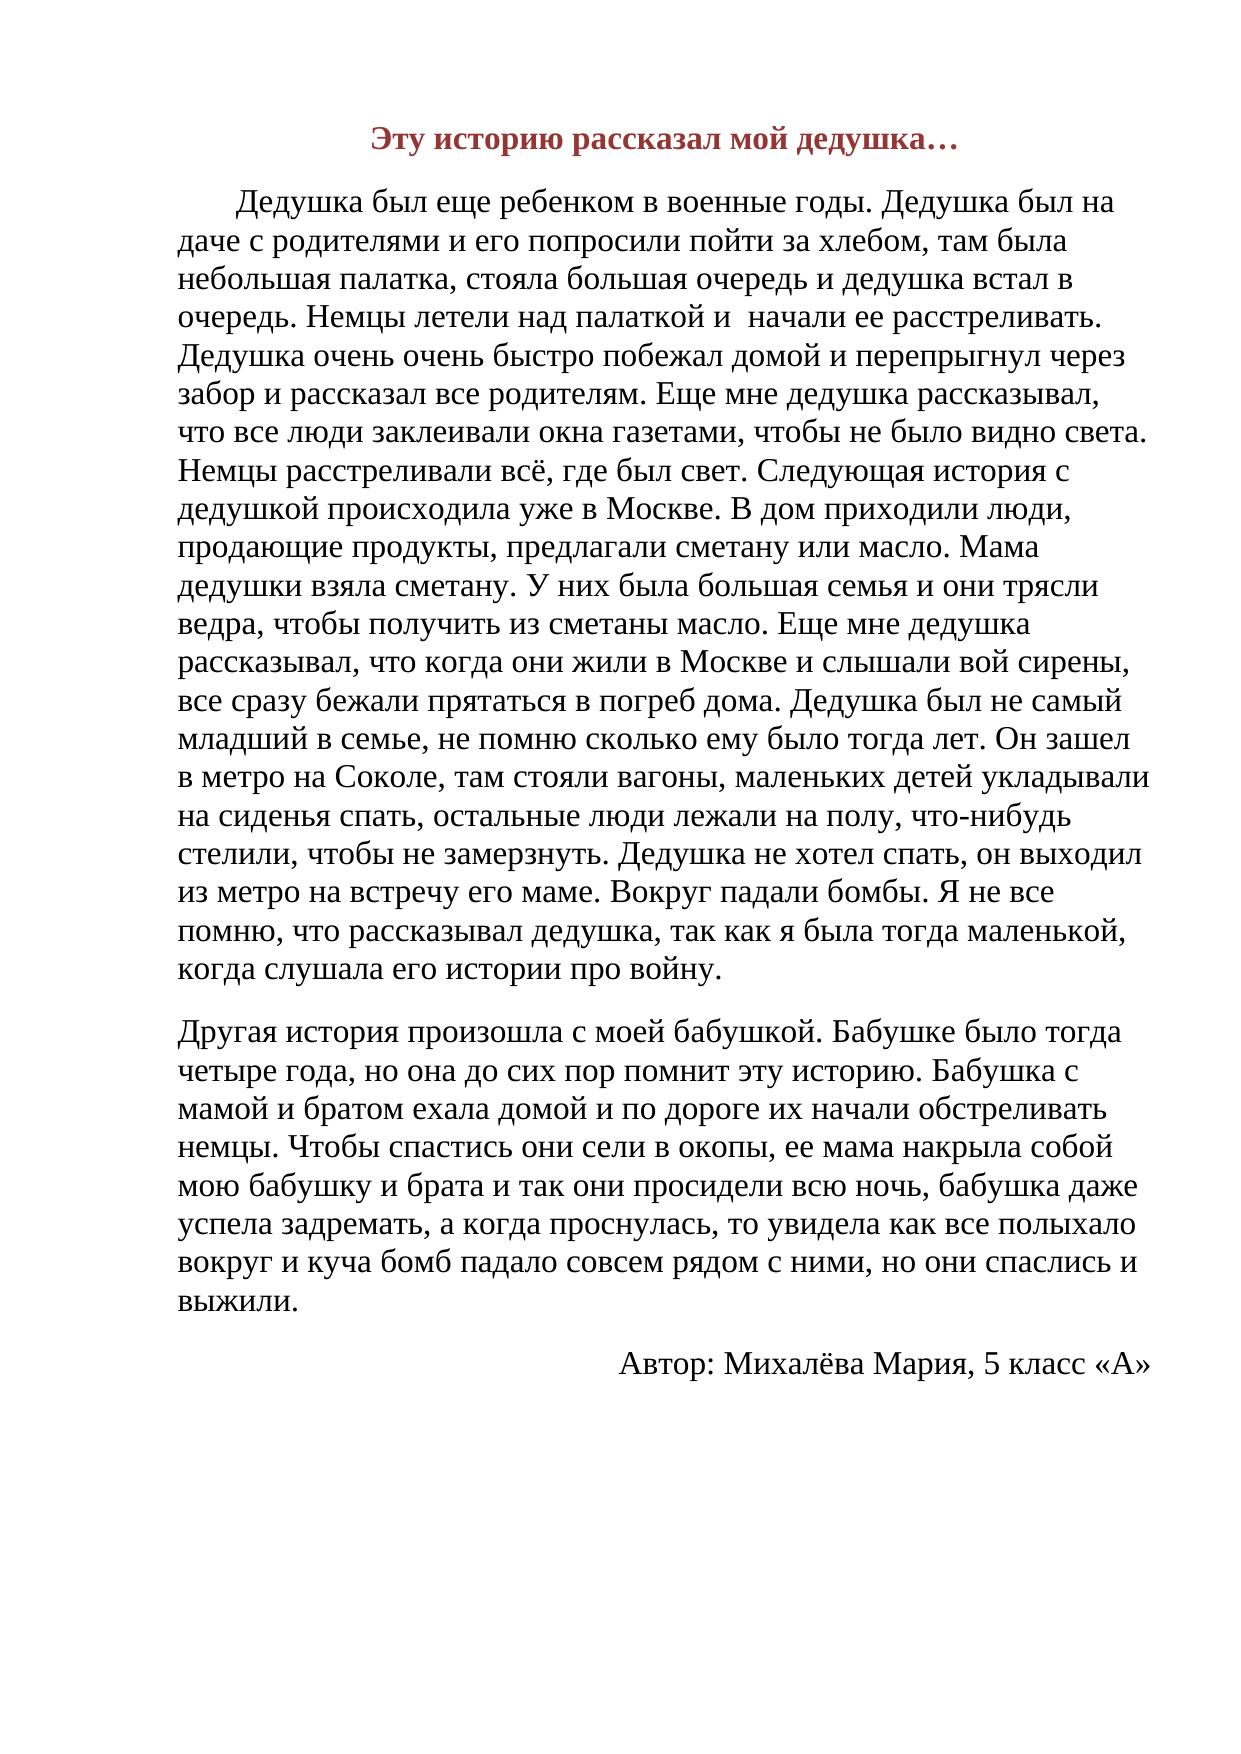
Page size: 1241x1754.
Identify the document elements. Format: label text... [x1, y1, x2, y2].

text Дедушка был еще ребенком в военные годы. Дедушка был на даче с родителями и его попросили пойти за хлебом, там была небольшая палатка, стояла большая очередь и дедушка встал в очередь. Немцы летели над палаткой и начали ее расстреливать. Дедушка очень очень быстро побежал домой и перепрыгнул через забор и рассказал все родителям. Еще мне дедушка рассказывал, что все люди заклеивали окна газетами, чтобы не было видно света. Немцы расстреливали всё, где был свет. Следующая история с дедушкой происходила уже в Москве. В дом приходили люди, продающие продукты, предлагали сметану или масло. Мама дедушки взяла сметану. У них была большая семья и они трясли ведра, чтобы получить из сметаны масло. Еще мне дедушка рассказывал, что когда они жили в Москве и слышали вой сирены, все сразу бежали прятаться в погреб дома. Дедушка был не самый младший в семье, не помню сколько ему было тогда лет. Он зашел в метро на Соколе, там стояли вагоны, маленьких детей укладывали на сиденья спать, остальные люди лежали на полу, что-нибудь стелили, чтобы не замерзнуть. Дедушка не хотел спать, он выходил из метро на встречу его маме. Вокруг падали бомбы. Я не все помню, что рассказывал дедушка, так как я была тогда маленькой, когда слушала его истории про войну. [177, 181, 1152, 986]
text Автор: Михалёва Мария, 5 класс «А» [177, 1343, 1152, 1381]
text Эту историю рассказал мой дедушка… [177, 118, 1152, 156]
text Другая история произошла с моей бабушкой. Бабушке было тогда четыре года, но она до сих пор помнит эту историю. Бабушка с мамой и братом ехала домой и по дороге их начали обстреливать немцы. Чтобы спастись они сели в окопы, ее мама накрыла собой мою бабушку и брата и так они просидели всю ночь, бабушка даже успела задремать, а когда проснулась, то увидела как все полыхало вокруг и куча бомб падало совсем рядом с ними, но они спаслись и выжили. [177, 1011, 1152, 1318]
